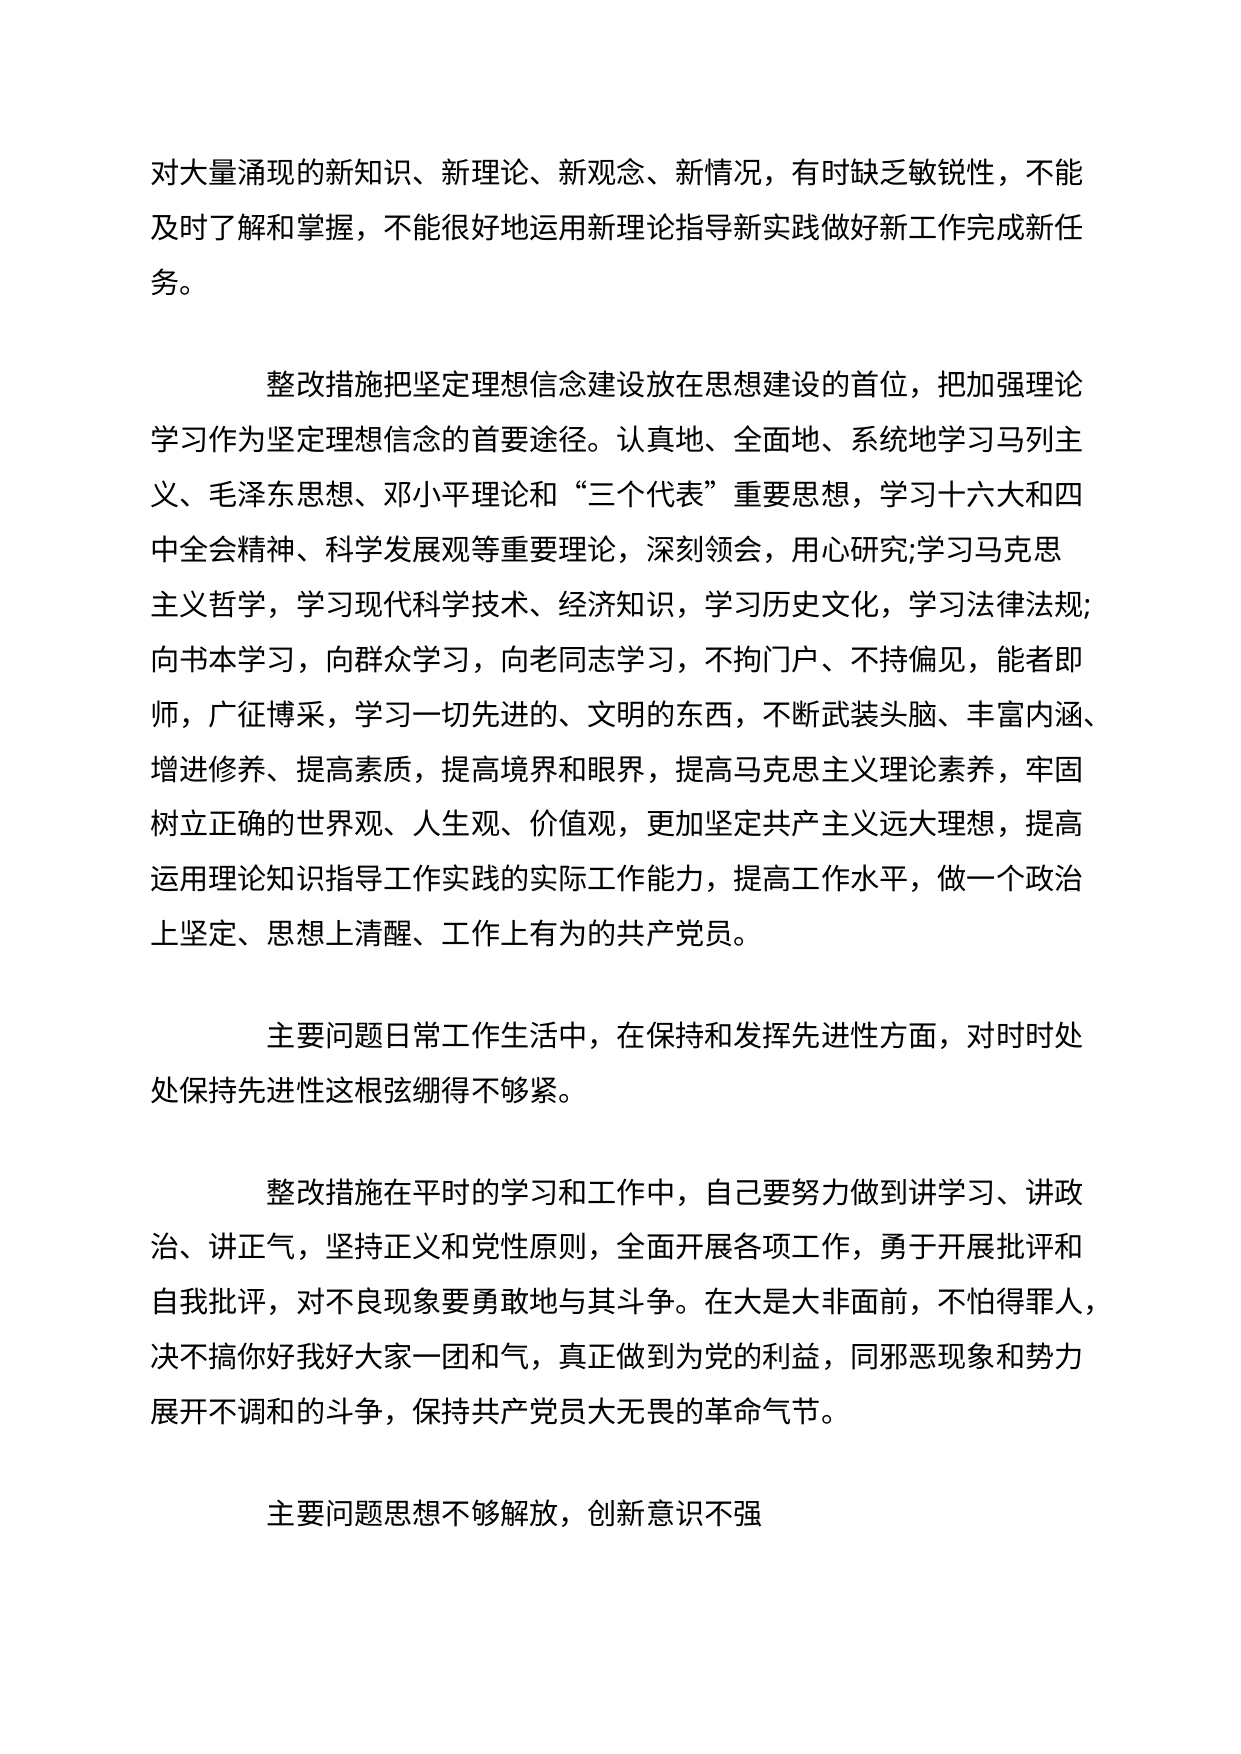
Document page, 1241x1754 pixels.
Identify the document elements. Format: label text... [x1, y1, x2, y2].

text 整改措施把坚定理想信念建设放在思想建设的首位，把加强理论学习作为坚定理想信念的首要途径。认真地、全面地、系统地学习马列主义、毛泽东思想、邓小平理论和“三个代表”重要思想，学习十六大和四中全会精神、科学发展观等重要理论，深刻领会，用心研究;学习马克思主义哲学，学习现代科学技术、经济知识，学习历史文化，学习法律法规;向书本学习，向群众学习，向老同志学习，不拘门户、不持偏见，能者即师，广征博采，学习一切先进的、文明的东西，不断武装头脑、丰富内涵、增进修养、提高素质，提高境界和眼界，提高马克思主义理论素养，牢固树立正确的世界观、人生观、价值观，更加坚定共产主义远大理想，提高运用理论知识指导工作实践的实际工作能力，提高工作水平，做一个政治上坚定、思想上清醒、工作上有为的共产党员。 [150, 362, 1090, 953]
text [150, 150, 1090, 302]
text 主要问题日常工作生活中，在保持和发挥先进性方面，对时时处处保持先进性这根弦绷得不够紧。 [150, 1012, 1090, 1110]
text 主要问题思想不够解放，创新意识不强 [150, 1491, 1090, 1533]
text 整改措施在平时的学习和工作中，自己要努力做到讲学习、讲政治、讲正气，坚持正义和党性原则，全面开展各项工作，勇于开展批评和自我批评，对不良现象要勇敢地与其斗争。在大是大非面前，不怕得罪人，决不搞你好我好大家一团和气，真正做到为党的利益，同邪恶现象和势力展开不调和的斗争，保持共产党员大无畏的革命气节。 [150, 1169, 1090, 1431]
